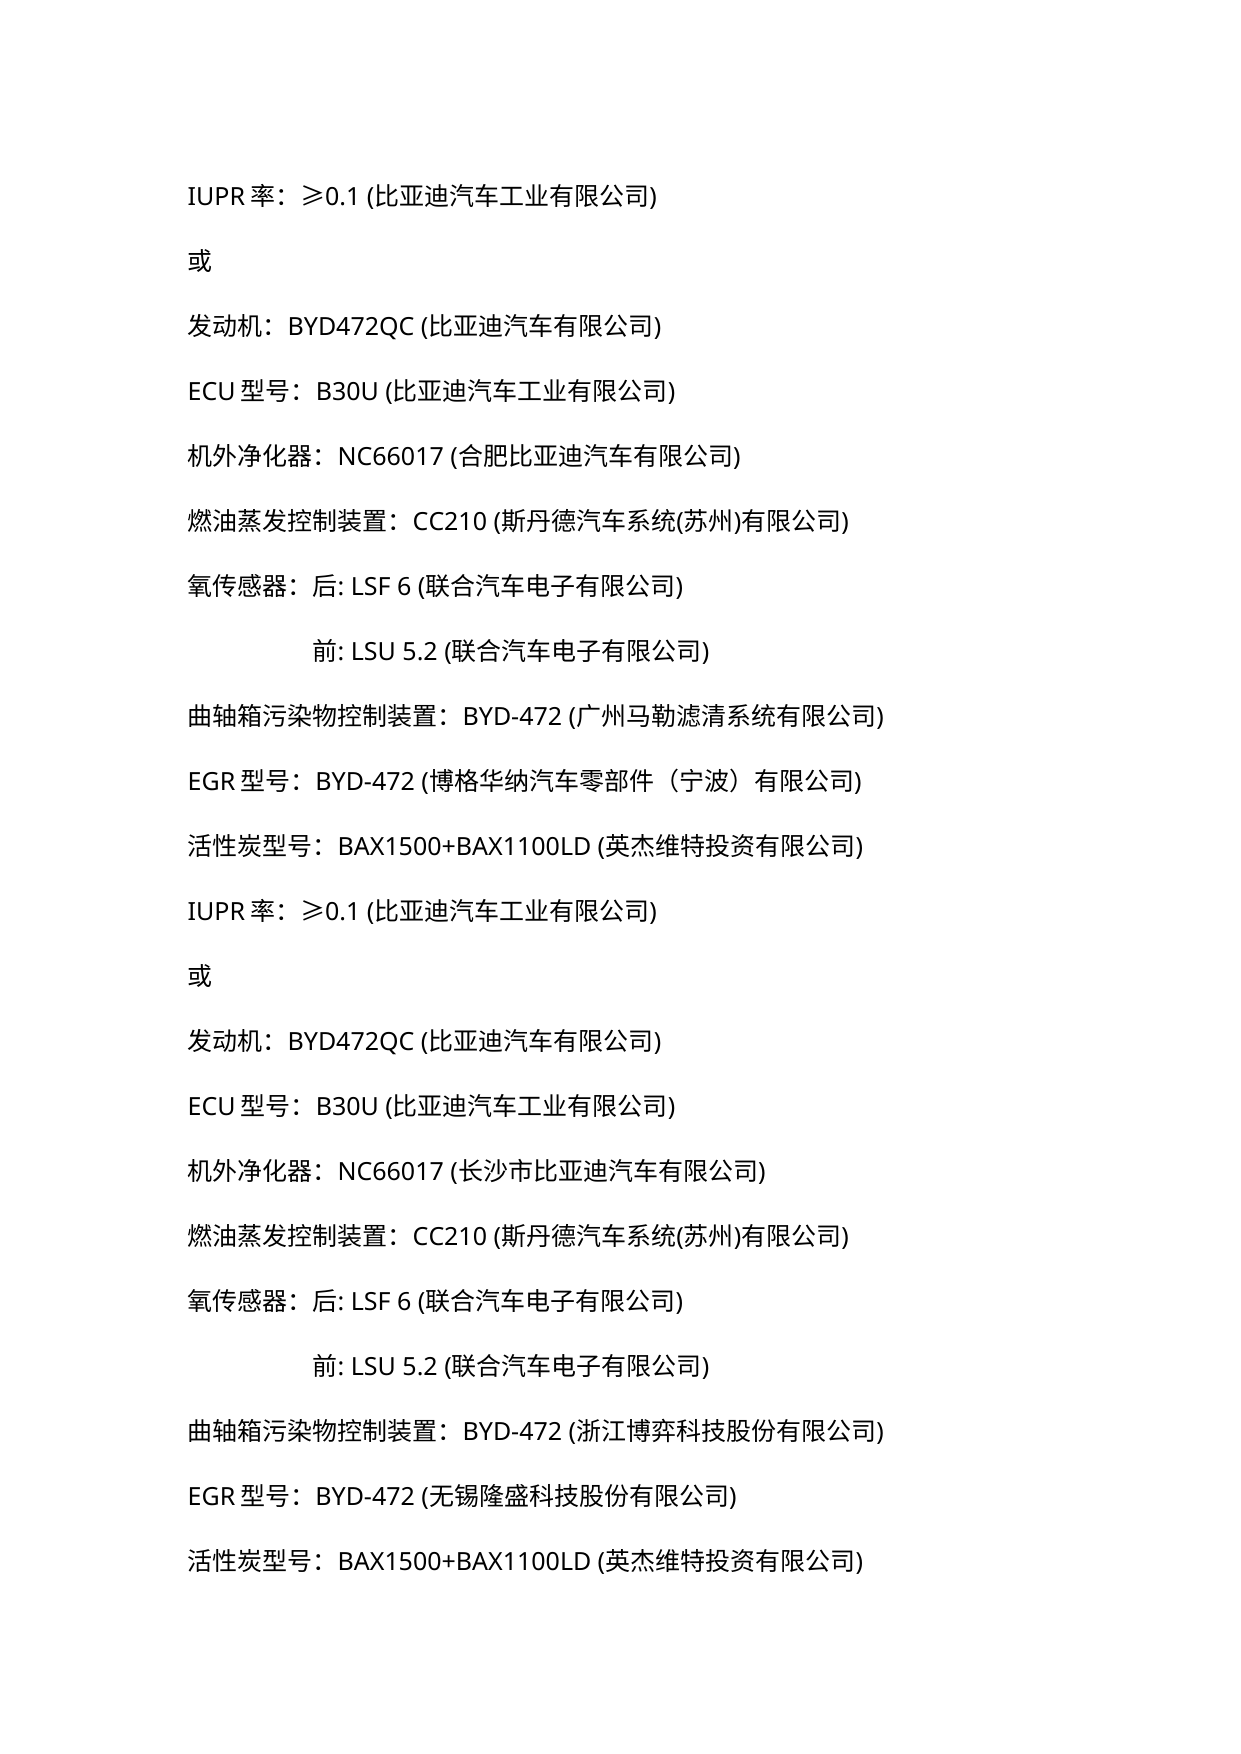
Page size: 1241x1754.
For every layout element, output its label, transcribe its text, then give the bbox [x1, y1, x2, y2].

text 机外净化器：NC66017 (合肥比亚迪汽车有限公司) [187, 422, 1053, 487]
text 或 [187, 942, 1053, 1007]
text 机外净化器：NC66017 (长沙市比亚迪汽车有限公司) [187, 1137, 1053, 1202]
text EGR型号：BYD-472 (博格华纳汽车零部件（宁波）有限公司) [187, 747, 1053, 812]
text EGR型号：BYD-472 (无锡隆盛科技股份有限公司) [187, 1462, 1053, 1527]
text 氧传感器：后: LSF 6 (联合汽车电子有限公司) [187, 1267, 1053, 1332]
text 曲轴箱污染物控制装置：BYD-472 (广州马勒滤清系统有限公司) [187, 682, 1053, 747]
text 发动机：BYD472QC (比亚迪汽车有限公司) [187, 292, 1053, 357]
text 燃油蒸发控制装置：CC210 (斯丹德汽车系统(苏州)有限公司) [187, 1202, 1053, 1267]
text 曲轴箱污染物控制装置：BYD-472 (浙江博弈科技股份有限公司) [187, 1397, 1053, 1462]
text 前: LSU 5.2 (联合汽车电子有限公司) [187, 1332, 1053, 1397]
text ECU型号：B30U (比亚迪汽车工业有限公司) [187, 357, 1053, 422]
text 或 [187, 227, 1053, 292]
text IUPR率：≥0.1 (比亚迪汽车工业有限公司) [187, 877, 1053, 942]
text 前: LSU 5.2 (联合汽车电子有限公司) [187, 617, 1053, 682]
text 活性炭型号：BAX1500+BAX1100LD (英杰维特投资有限公司) [187, 1527, 1053, 1592]
text 燃油蒸发控制装置：CC210 (斯丹德汽车系统(苏州)有限公司) [187, 487, 1053, 552]
text 发动机：BYD472QC (比亚迪汽车有限公司) [187, 1007, 1053, 1072]
text IUPR率：≥0.1 (比亚迪汽车工业有限公司) [187, 162, 1053, 227]
text 活性炭型号：BAX1500+BAX1100LD (英杰维特投资有限公司) [187, 812, 1053, 877]
text 氧传感器：后: LSF 6 (联合汽车电子有限公司) [187, 552, 1053, 617]
text ECU型号：B30U (比亚迪汽车工业有限公司) [187, 1072, 1053, 1137]
